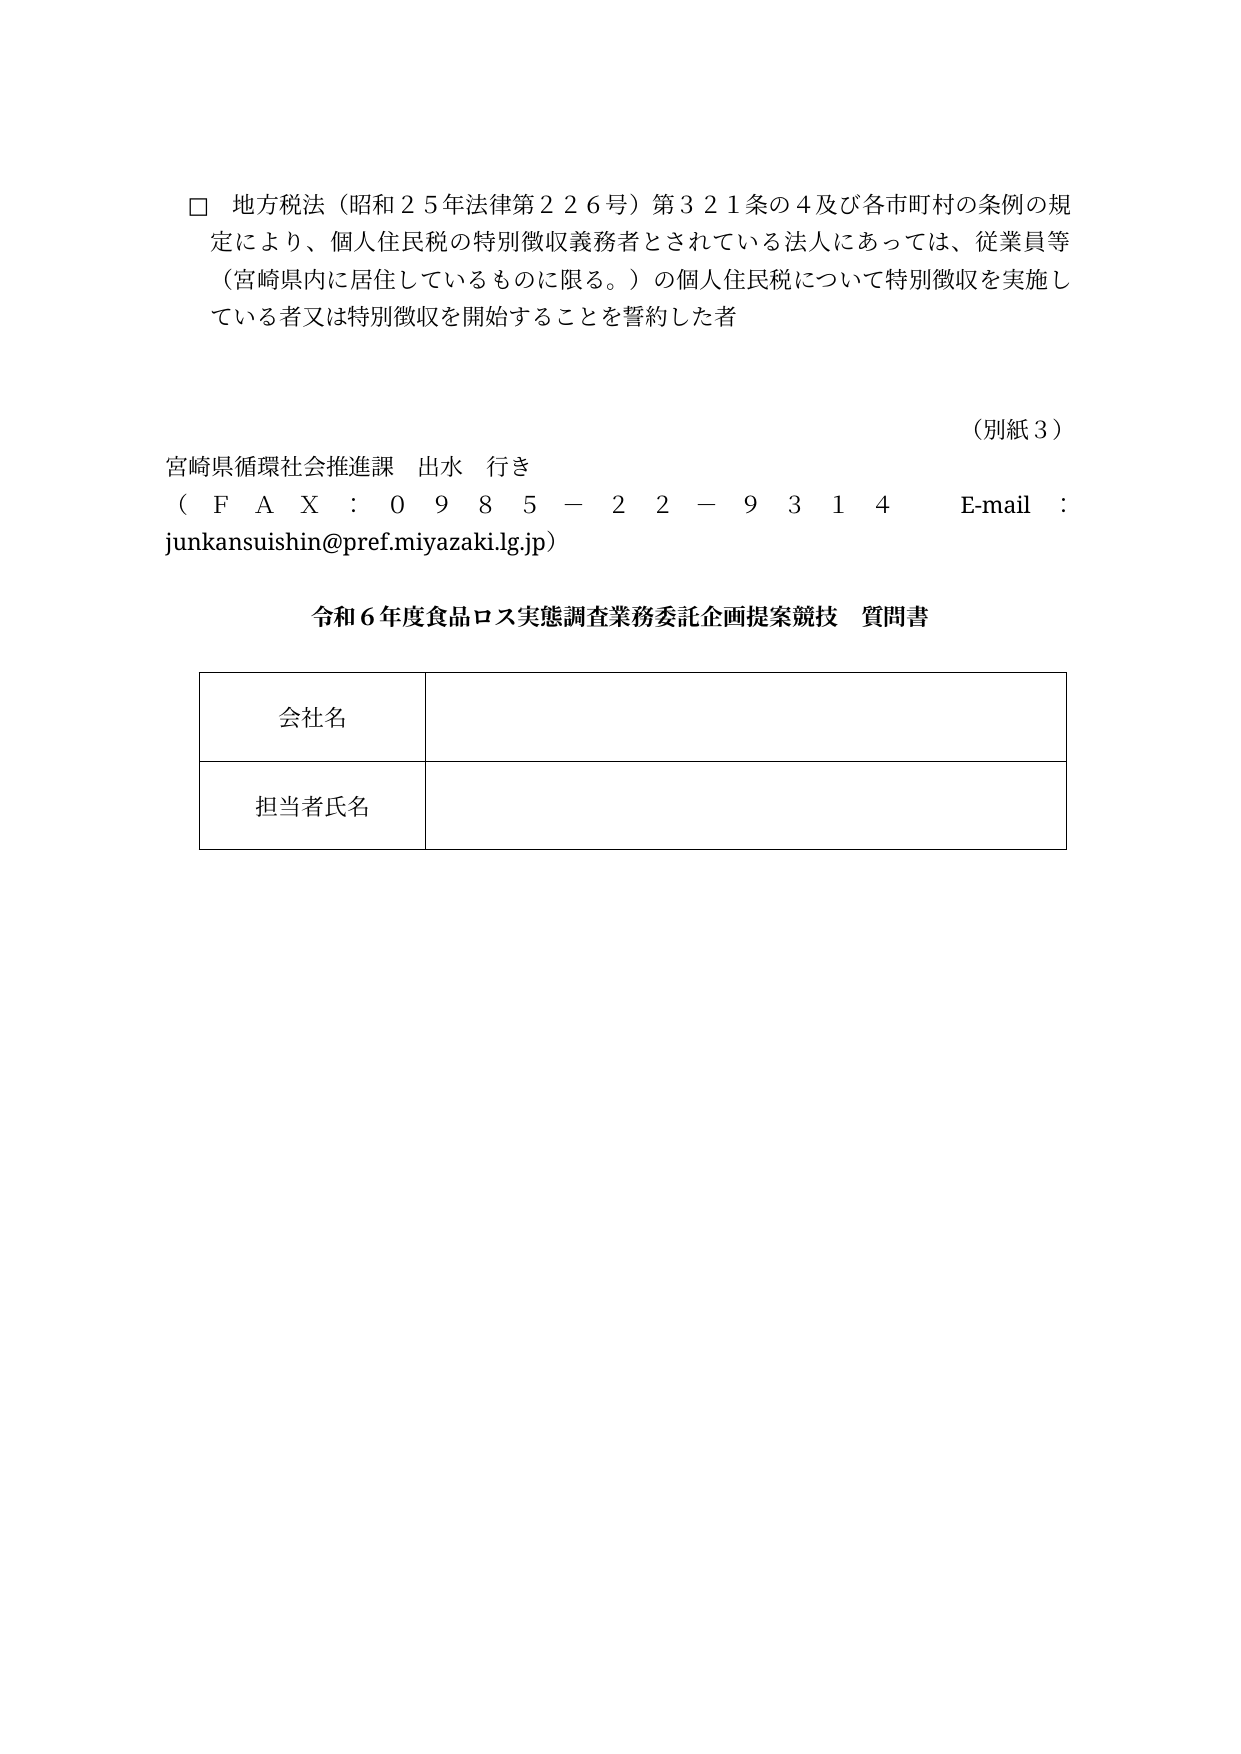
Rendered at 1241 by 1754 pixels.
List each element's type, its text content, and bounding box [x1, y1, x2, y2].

text （別紙３） [165, 410, 1075, 447]
table_cell [426, 762, 1066, 849]
text 令和６年度食品ロス実態調査業務委託企画提案競技 質問書 [165, 597, 1075, 635]
table_cell 担当者氏名 [200, 762, 425, 849]
text 宮崎県循環社会推進課 出水 行き [165, 447, 1075, 485]
table_header [426, 673, 1066, 761]
text □ 地方税法（昭和２５年法律第２２６号）第３２１条の４及び各市町村の条例の規定により、個人住民税の特別徴収義務者とされている法人にあっては、従業員等（宮崎県内に居住しているものに限る。）の個人住民税について特別徴収を実施している者又は特別徴収を開始することを誓約した者 [187, 185, 1075, 335]
table_header 会社名 [200, 673, 425, 761]
text （ＦＡＸ：０９８５－２２－９３１４ E-mail：junkansuishin@pref.miyazaki.lg.jp） [165, 485, 1075, 560]
